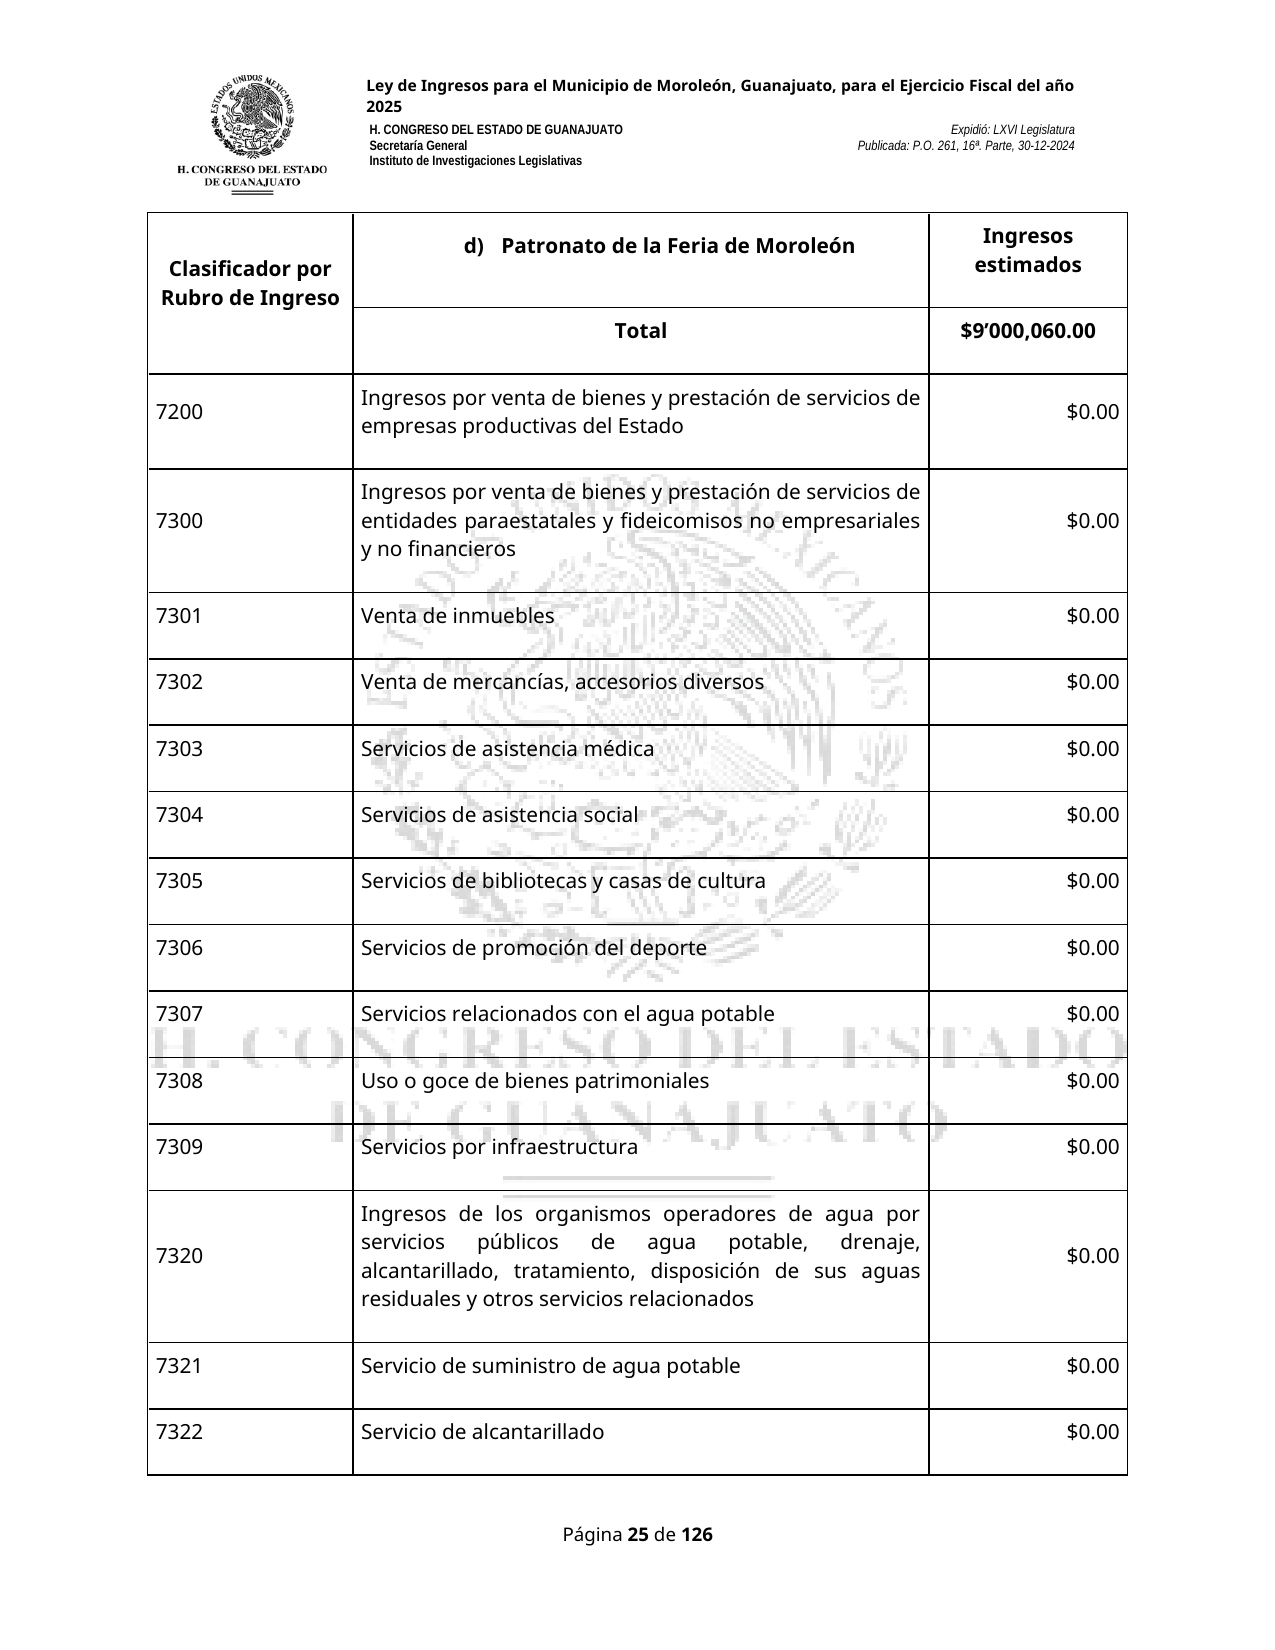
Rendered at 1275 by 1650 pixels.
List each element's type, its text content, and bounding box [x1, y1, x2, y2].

table_cell $9’000,060.00 [930, 308, 1127, 373]
table_cell Servicios de promoción del deporte [354, 925, 928, 990]
table_cell $0.00 [930, 470, 1127, 591]
table_cell $0.00 [930, 1410, 1127, 1474]
table_cell 7306 [148, 925, 352, 990]
table_cell $0.00 [930, 992, 1127, 1057]
picture [177, 75, 327, 201]
table_cell Ingresos por venta de bienes y prestación de servicios de entidades paraestatales y fideicomisos no empresariales y no financieros [354, 470, 928, 591]
table_cell Ingresos por venta de bienes y prestación de servicios de empresas productivas del Estado [354, 375, 928, 468]
table_cell 7308 [148, 1058, 352, 1123]
table_cell Servicios de asistencia médica [354, 726, 928, 791]
table_cell 7301 [148, 593, 352, 658]
table_cell Servicio de suministro de agua potable [354, 1343, 928, 1408]
table_cell Servicios de bibliotecas y casas de cultura [354, 859, 928, 924]
table_cell 7304 [148, 792, 352, 857]
table_cell 7321 [148, 1343, 352, 1408]
table_cell $0.00 [930, 1191, 1127, 1341]
table_cell 7309 [148, 1124, 352, 1189]
table_cell Servicios por infraestructura [354, 1125, 928, 1189]
table_cell 7302 [148, 659, 352, 724]
table_cell $0.00 [930, 925, 1127, 990]
table_cell 7200 [148, 374, 352, 468]
table_cell Venta de inmuebles [354, 593, 928, 658]
table_cell Uso o goce de bienes patrimoniales [354, 1058, 928, 1123]
table_cell $0.00 [930, 726, 1127, 791]
table_cell 7305 [148, 858, 352, 924]
table_cell 7320 [148, 1191, 352, 1341]
table_cell Total [354, 308, 928, 373]
table_cell $0.00 [930, 1058, 1127, 1123]
table_header Patronato de la Feria de Moroleón [354, 213, 929, 307]
table_cell $0.00 [930, 660, 1127, 724]
table_cell 7307 [148, 991, 352, 1057]
table_cell $0.00 [930, 1125, 1127, 1189]
table_cell 7300 [148, 469, 352, 591]
table_cell Venta de mercancías, accesorios diversos [354, 660, 928, 724]
table_cell Ingresos de los organismos operadores de agua por servicios públicos de agua potable, drenaje, alcantarillado, tratamiento, disposición de sus aguas residuales y otros servicios relacionados [354, 1191, 928, 1341]
table_cell 7322 [148, 1409, 352, 1474]
table_cell Servicios relacionados con el agua potable [354, 992, 928, 1057]
table_cell Servicios de asistencia social [354, 792, 928, 857]
table_cell $0.00 [930, 792, 1127, 857]
table_cell $0.00 [930, 1343, 1127, 1408]
table_cell $0.00 [930, 859, 1127, 924]
table_cell Servicio de alcantarillado [354, 1410, 928, 1474]
table_cell $0.00 [930, 375, 1127, 468]
table_header Ingresos estimados [930, 213, 1127, 307]
table_cell 7303 [148, 725, 352, 791]
table_header Clasificador por Rubro de Ingreso [148, 213, 353, 373]
table_cell $0.00 [930, 593, 1127, 658]
